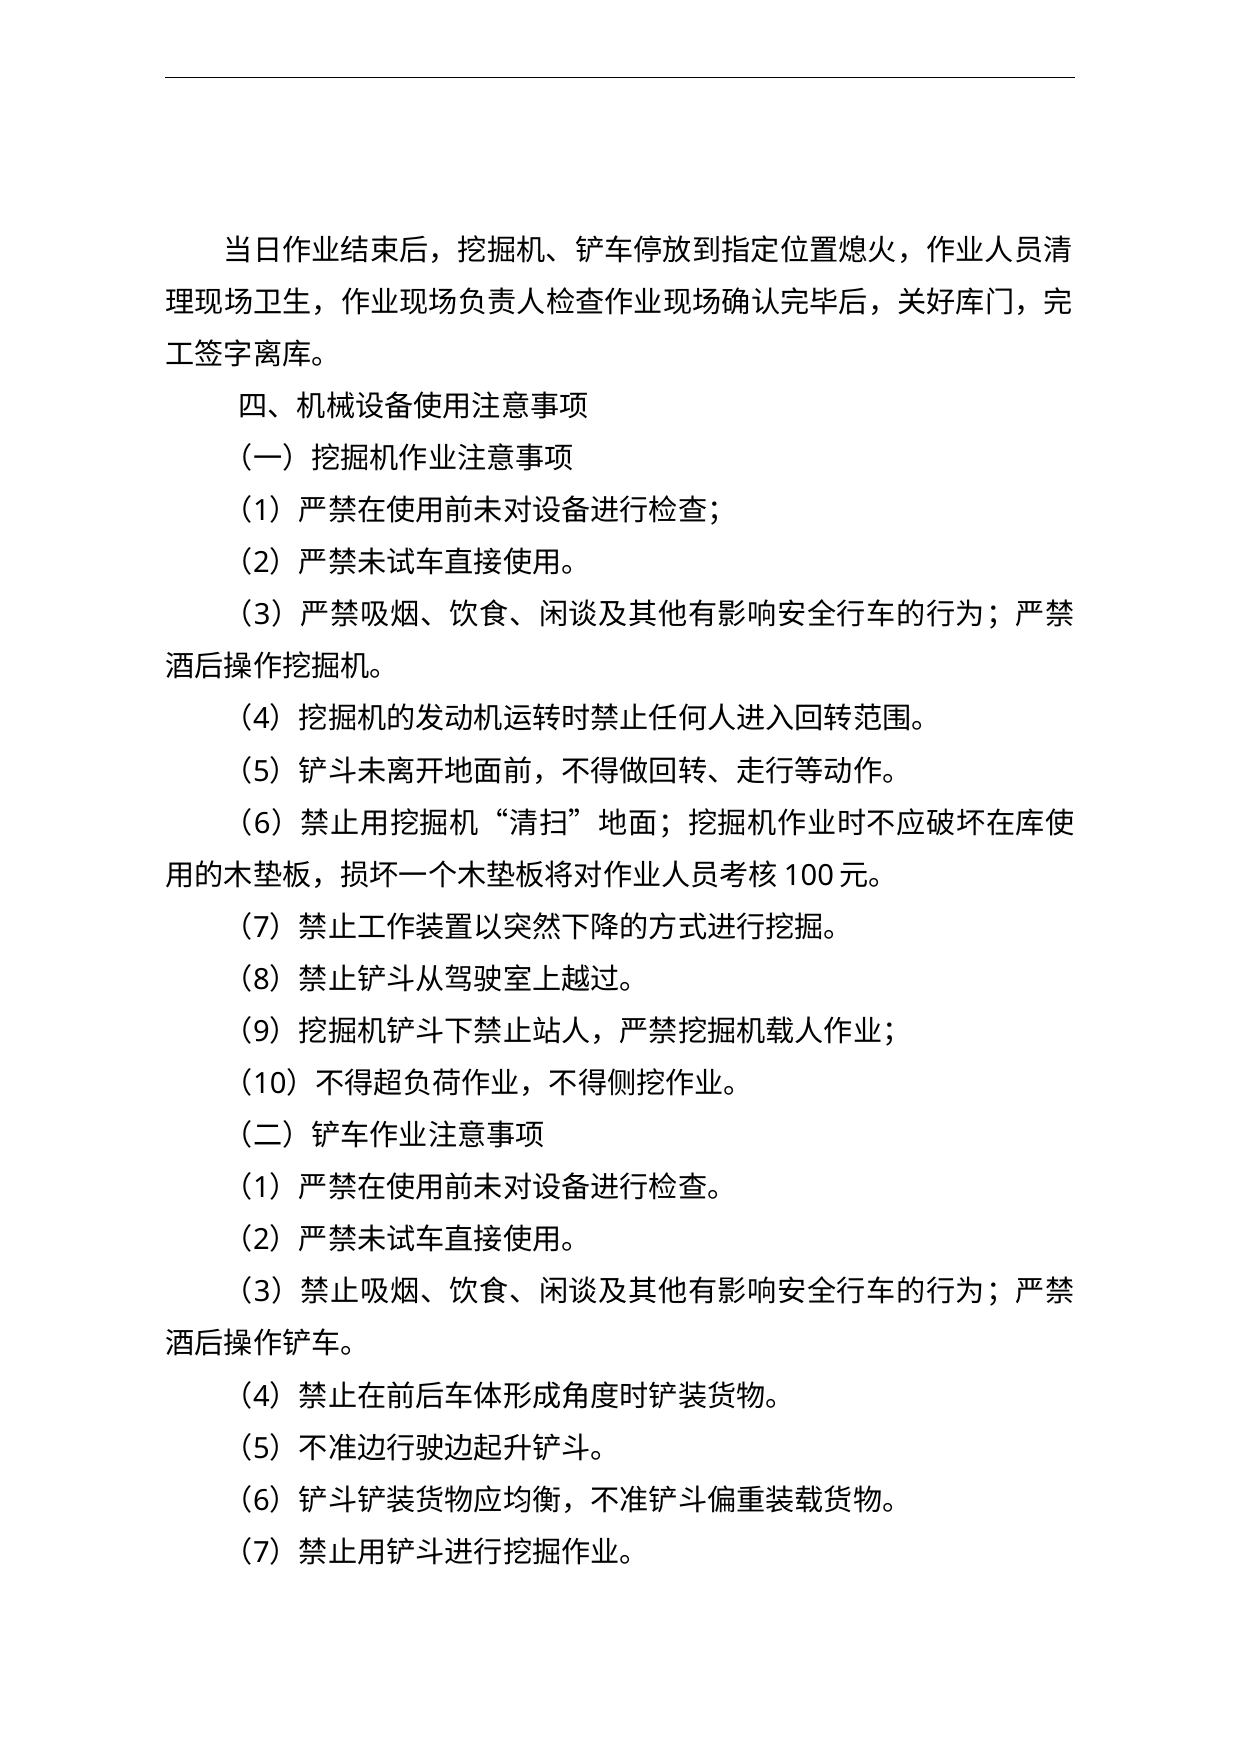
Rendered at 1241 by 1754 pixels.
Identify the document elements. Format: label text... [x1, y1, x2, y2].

text （2）严禁未试车直接使用。 [165, 531, 1075, 583]
text （1）严禁在使用前未对设备进行检查； [165, 479, 1075, 531]
text （5）不准边行驶边起升铲斗。 [165, 1416, 1075, 1468]
text （7）禁止用铲斗进行挖掘作业。 [165, 1521, 1075, 1573]
text （3）禁止吸烟、饮食、闲谈及其他有影响安全行车的行为；严禁酒后操作铲车。 [165, 1260, 1075, 1364]
text （8）禁止铲斗从驾驶室上越过。 [165, 948, 1075, 1000]
text （3）严禁吸烟、饮食、闲谈及其他有影响安全行车的行为；严禁酒后操作挖掘机。 [165, 583, 1075, 687]
text （2）严禁未试车直接使用。 [165, 1208, 1075, 1260]
text （9）挖掘机铲斗下禁止站人，严禁挖掘机载人作业； [165, 1000, 1075, 1052]
text 四、机械设备使用注意事项 [209, 375, 1075, 427]
text （一）挖掘机作业注意事项 [165, 427, 1075, 479]
text （6）禁止用挖掘机“清扫”地面；挖掘机作业时不应破坏在库使用的木垫板，损坏一个木垫板将对作业人员考核100元。 [165, 791, 1075, 896]
text （5）铲斗未离开地面前，不得做回转、走行等动作。 [165, 739, 1075, 791]
text （4）挖掘机的发动机运转时禁止任何人进入回转范围。 [165, 687, 1075, 739]
text （6）铲斗铲装货物应均衡，不准铲斗偏重装载货物。 [165, 1468, 1075, 1521]
text （1）严禁在使用前未对设备进行检查。 [165, 1156, 1075, 1208]
text （二）铲车作业注意事项 [165, 1104, 1075, 1156]
text （4）禁止在前后车体形成角度时铲装货物。 [165, 1364, 1075, 1416]
text 当日作业结束后，挖掘机、铲车停放到指定位置熄火，作业人员清理现场卫生，作业现场负责人检查作业现场确认完毕后，关好库门，完工签字离库。 [165, 218, 1075, 375]
text （7）禁止工作装置以突然下降的方式进行挖掘。 [165, 896, 1075, 948]
text （10）不得超负荷作业，不得侧挖作业。 [165, 1052, 1075, 1104]
